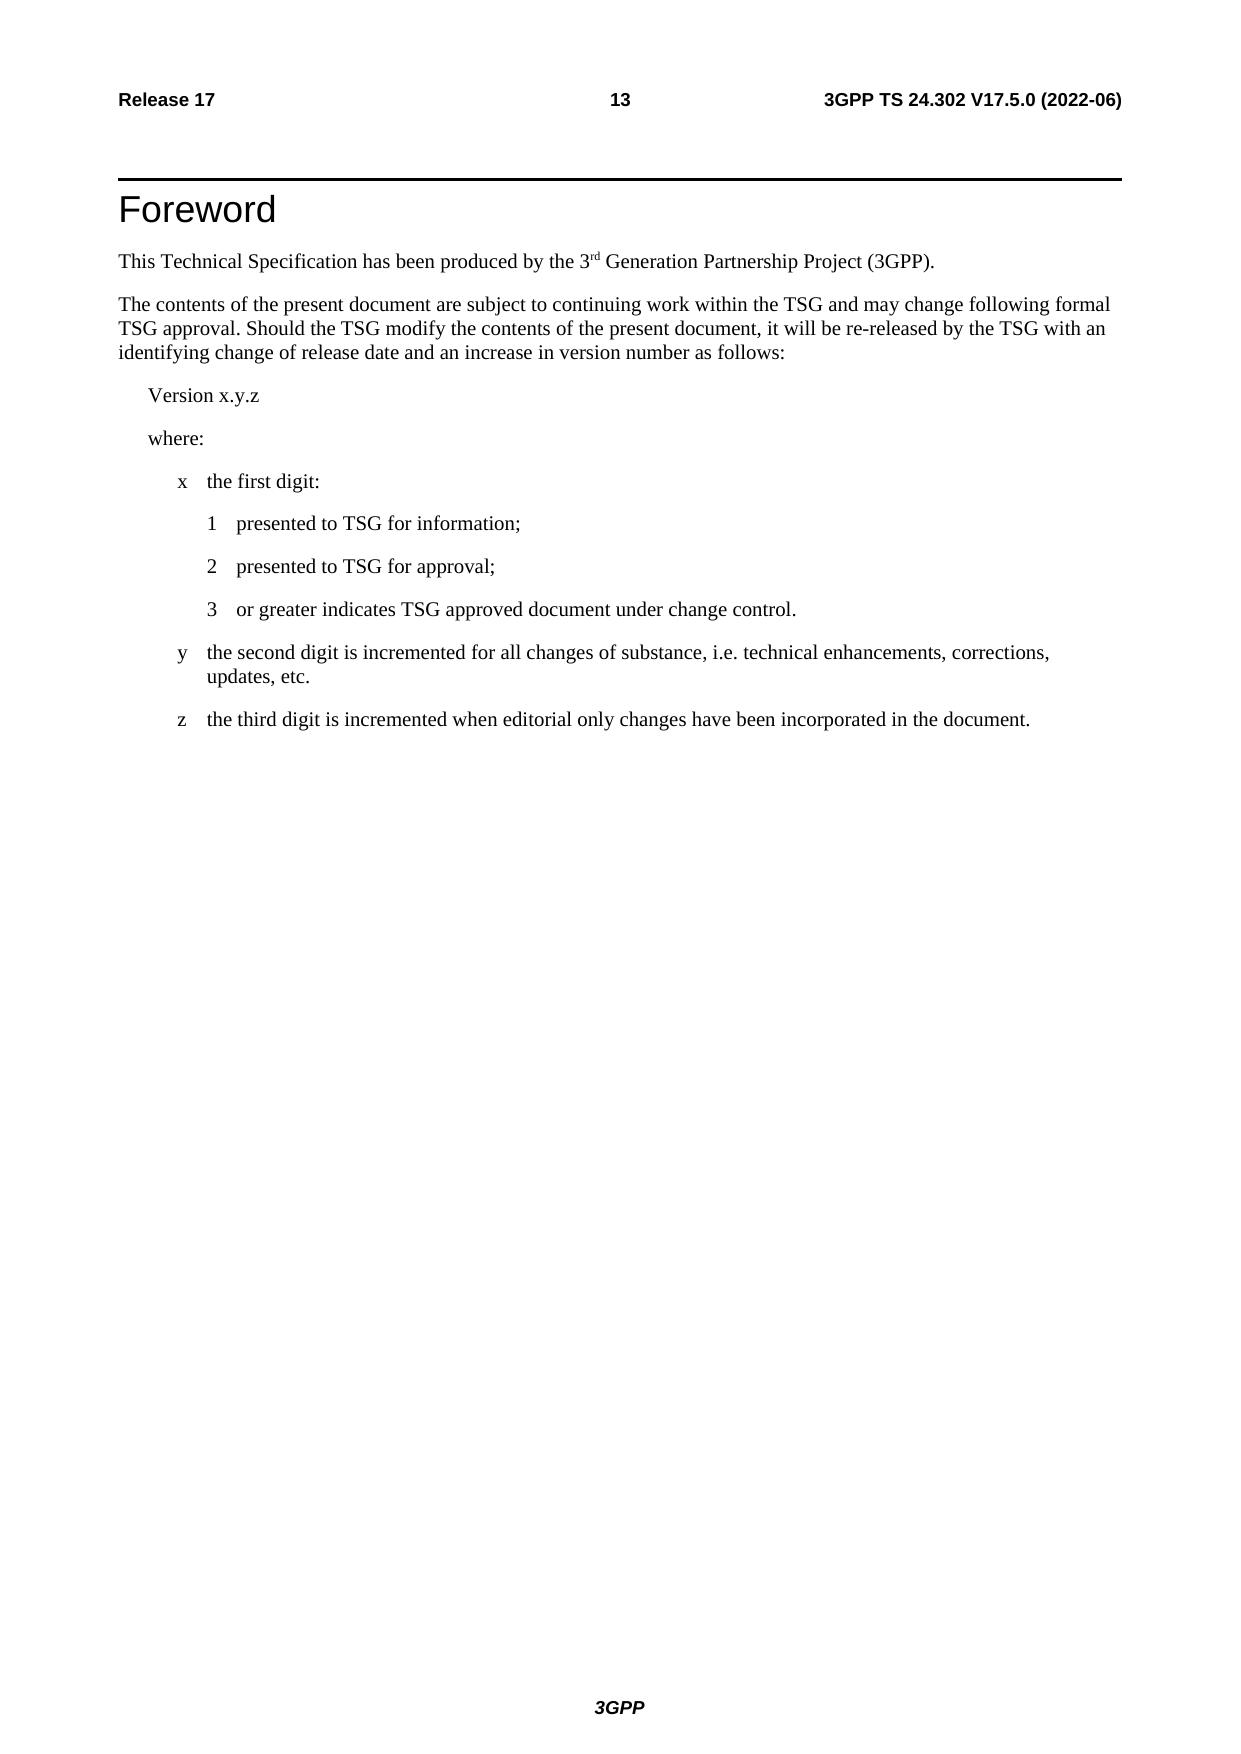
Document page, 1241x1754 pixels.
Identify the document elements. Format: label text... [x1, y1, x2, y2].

text Version x.y.z [148, 383, 1122, 407]
text z the third digit is incremented when editorial only changes have been incorporated in the document. [177, 707, 1122, 731]
text 3 or greater indicates TSG approved document under change control. [207, 597, 1122, 621]
text x the first digit: [177, 468, 1122, 493]
text The contents of the present document are subject to continuing work within the TSG and may change following formal TSG approval. Should the TSG modify the contents of the present document, it will be re-released by the TSG with an identifying change of release date and an increase in version number as follows: [118, 292, 1122, 364]
text 1 presented to TSG for information; [207, 511, 1122, 535]
text 2 presented to TSG for approval; [207, 554, 1122, 578]
text This Technical Specification has been produced by the 3rd Generation Partnership Project (3GPP). [118, 249, 1122, 273]
subtitle Foreword [118, 181, 1122, 230]
text y the second digit is incremented for all changes of substance, i.e. technical enhancements, corrections, updates, etc. [177, 640, 1122, 688]
text where: [148, 426, 1122, 450]
